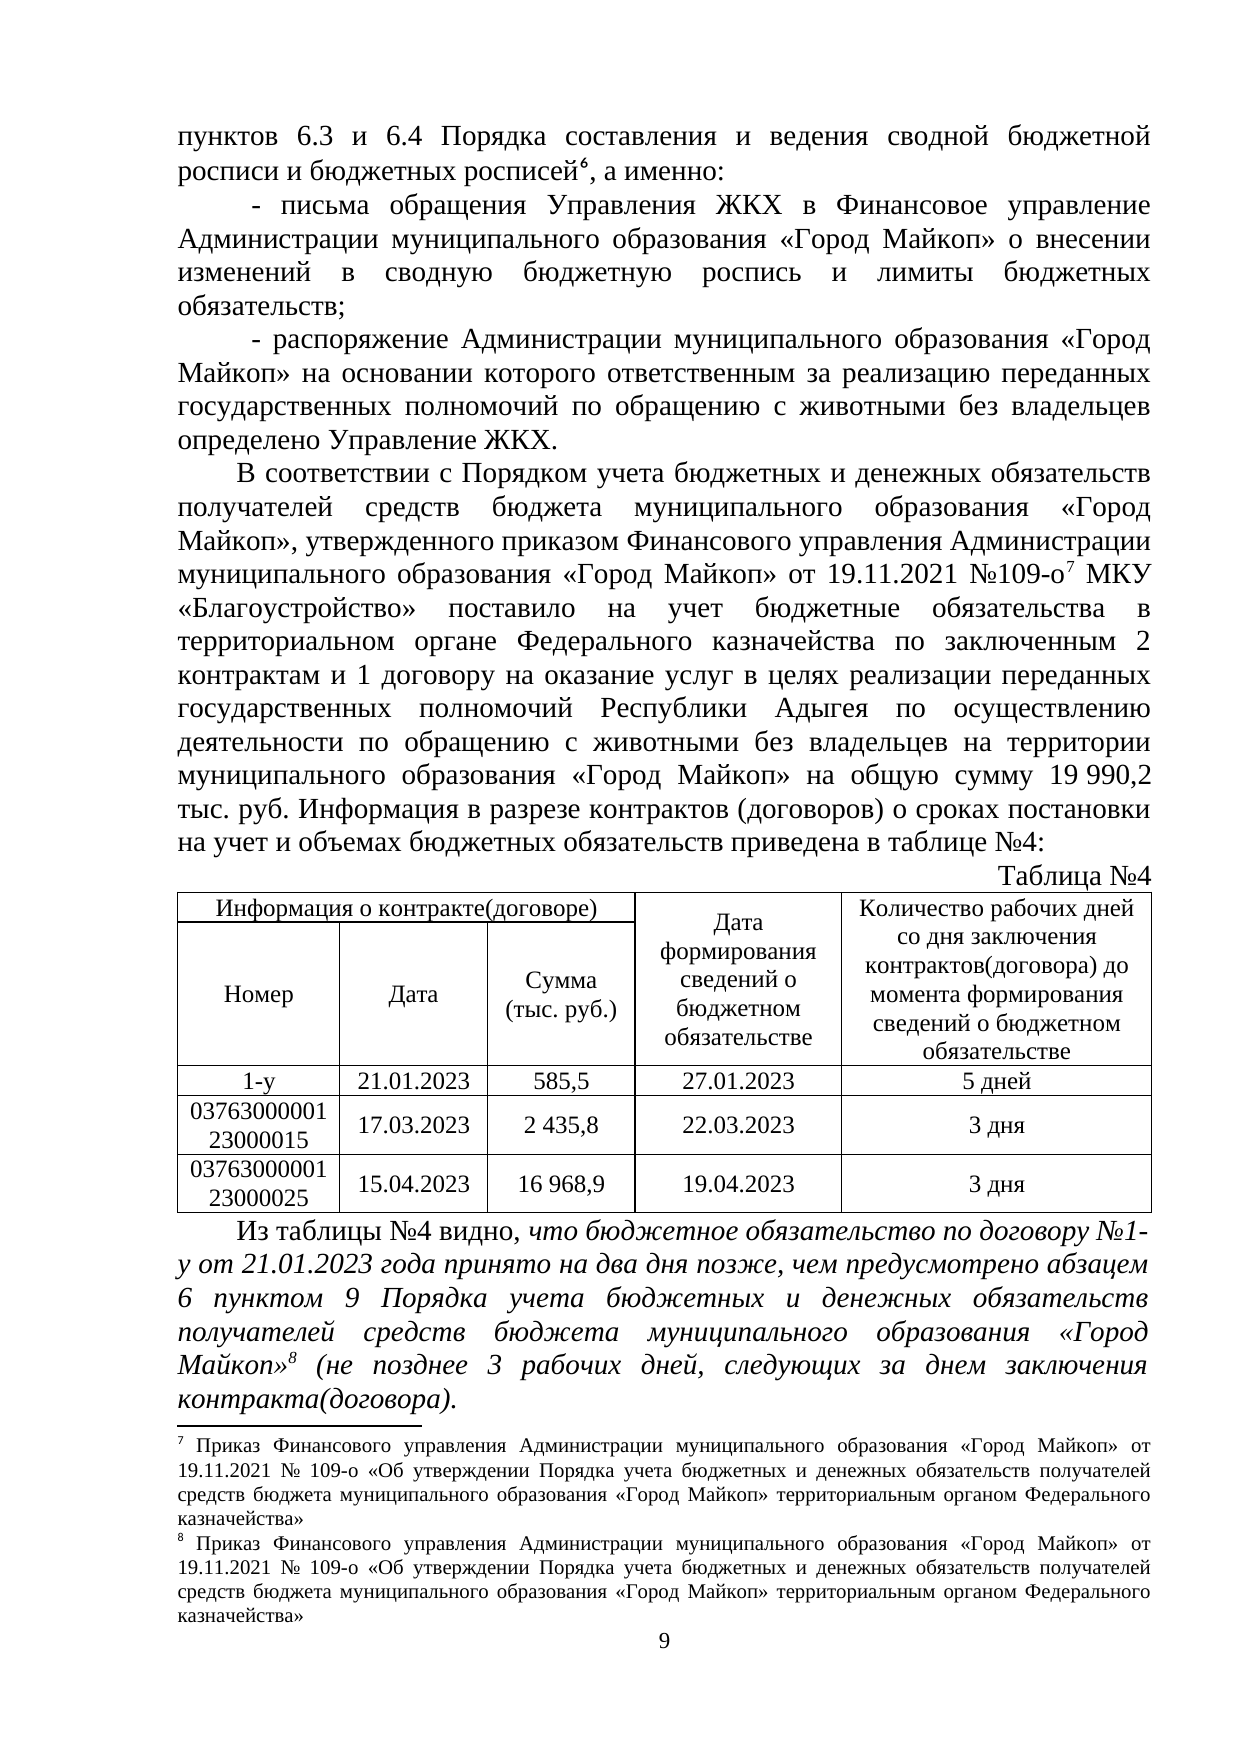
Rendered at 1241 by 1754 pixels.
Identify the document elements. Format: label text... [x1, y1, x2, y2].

table_cell 27.01.2023 [636, 1066, 841, 1095]
table_cell 3 дня [842, 1096, 1151, 1153]
table_cell Дата [340, 923, 487, 1065]
table_header Информация о контракте(договоре) [178, 893, 634, 921]
table_cell 19.04.2023 [636, 1155, 841, 1212]
table_cell 0376300000123000015 [178, 1096, 339, 1153]
table_cell 15.04.2023 [340, 1155, 487, 1212]
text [177, 118, 1152, 187]
table_cell 21.01.2023 [340, 1066, 487, 1095]
table_cell 1-у [178, 1066, 339, 1095]
text - распоряжение Администрации муниципального образования «Город Майкоп» на основании которого ответственным за реализацию переданных государственных полномочий по обращению с животными без владельцев определено Управление ЖКХ. [177, 321, 1152, 456]
table_cell 585,5 [488, 1066, 634, 1095]
table_cell 0376300000123000025 [178, 1155, 339, 1212]
table_cell Номер [178, 923, 339, 1065]
table_cell 16 968,9 [488, 1155, 634, 1212]
table_cell Сумма (тыс. руб.) [488, 923, 634, 1065]
text В соответствии с Порядком учета бюджетных и денежных обязательств получателей средств бюджета муниципального образования «Город Майкоп», утвержденного приказом Финансового управления Администрации муниципального образования «Город Майкоп» от 19.11.2021 №109-о МКУ «Благоустройство» поставило на учет бюджетные обязательства в территориальном органе Федерального казначейства по заключенным 2 контрактам и 1 договору на оказание услуг в целях реализации переданных государственных полномочий Республики Адыгея по осуществлению деятельности по обращению с животными без владельцев на территории муниципального образования «Город Майкоп» на общую сумму 19 990,2 тыс. руб. Информация в разрезе контрактов (договоров) о сроках постановки на учет и объемах бюджетных обязательств приведена в таблице №4: [177, 456, 1152, 858]
table_cell 2 435,8 [488, 1096, 634, 1153]
table_cell 3 дня [842, 1155, 1151, 1212]
table_cell 5 дней [842, 1066, 1151, 1095]
table_header Количество рабочих дней со дня заключения контрактов(договора) до момента формирования сведений о бюджетном обязательстве [842, 893, 1151, 1065]
table_header Дата формирования сведений о бюджетном обязательстве [636, 893, 841, 1065]
text Таблица №4 [177, 858, 1152, 892]
table_cell 17.03.2023 [340, 1096, 487, 1153]
text - письма обращения Управления ЖКХ в Финансовое управление Администрации муниципального образования «Город Майкоп» о внесении изменений в сводную бюджетную роспись и лимиты бюджетных обязательств; [177, 187, 1152, 321]
text Из таблицы №4 видно, что бюджетное обязательство по договору №1-у от 21.01.2023 года принято на два дня позже, чем предусмотрено абзацем 6 пунктом 9 Порядка учета бюджетных и денежных обязательств получателей средств бюджета муниципального образования «Город Майкоп» (не позднее 3 рабочих дней, следующих за днем заключения контракта(договора). [177, 1213, 1152, 1414]
table_cell 22.03.2023 [636, 1096, 841, 1153]
